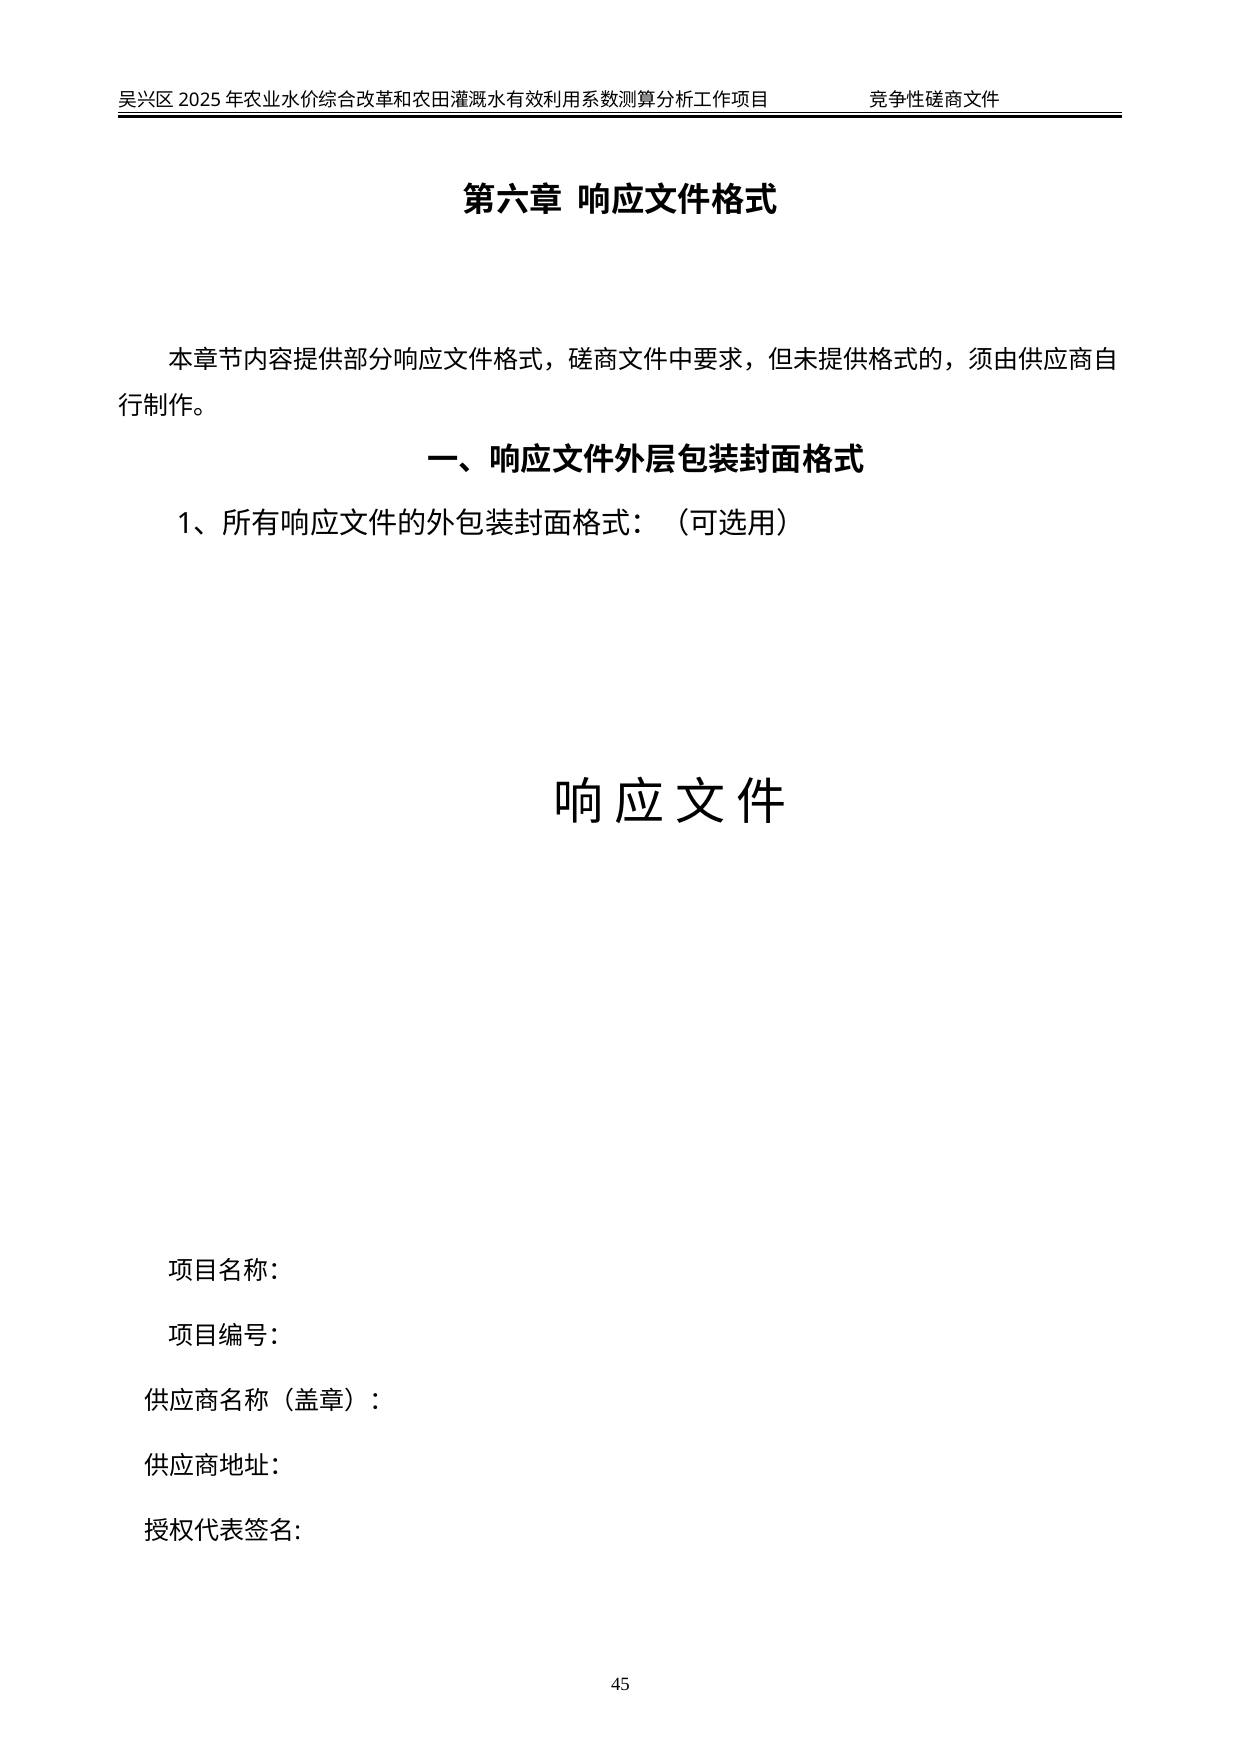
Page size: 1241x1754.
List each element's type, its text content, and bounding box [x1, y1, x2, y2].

subtitle 第六章 响应文件格式 [118, 165, 1122, 230]
text 项目名称： [118, 1236, 1122, 1301]
text 授权代表签名: [118, 1496, 1122, 1561]
text 项目编号： [118, 1301, 1122, 1366]
text 1、所有响应文件的外包装封面格式：（可选用） [118, 489, 1122, 554]
text 供应商名称（盖章）： [118, 1366, 1122, 1431]
text 供应商地址： [118, 1431, 1122, 1496]
text 响 应 文 件 [118, 749, 1122, 846]
text 一、响应文件外层包装封面格式 [118, 424, 1122, 489]
text 本章节内容提供部分响应文件格式，磋商文件中要求，但未提供格式的，须由供应商自行制作。 [118, 332, 1122, 424]
